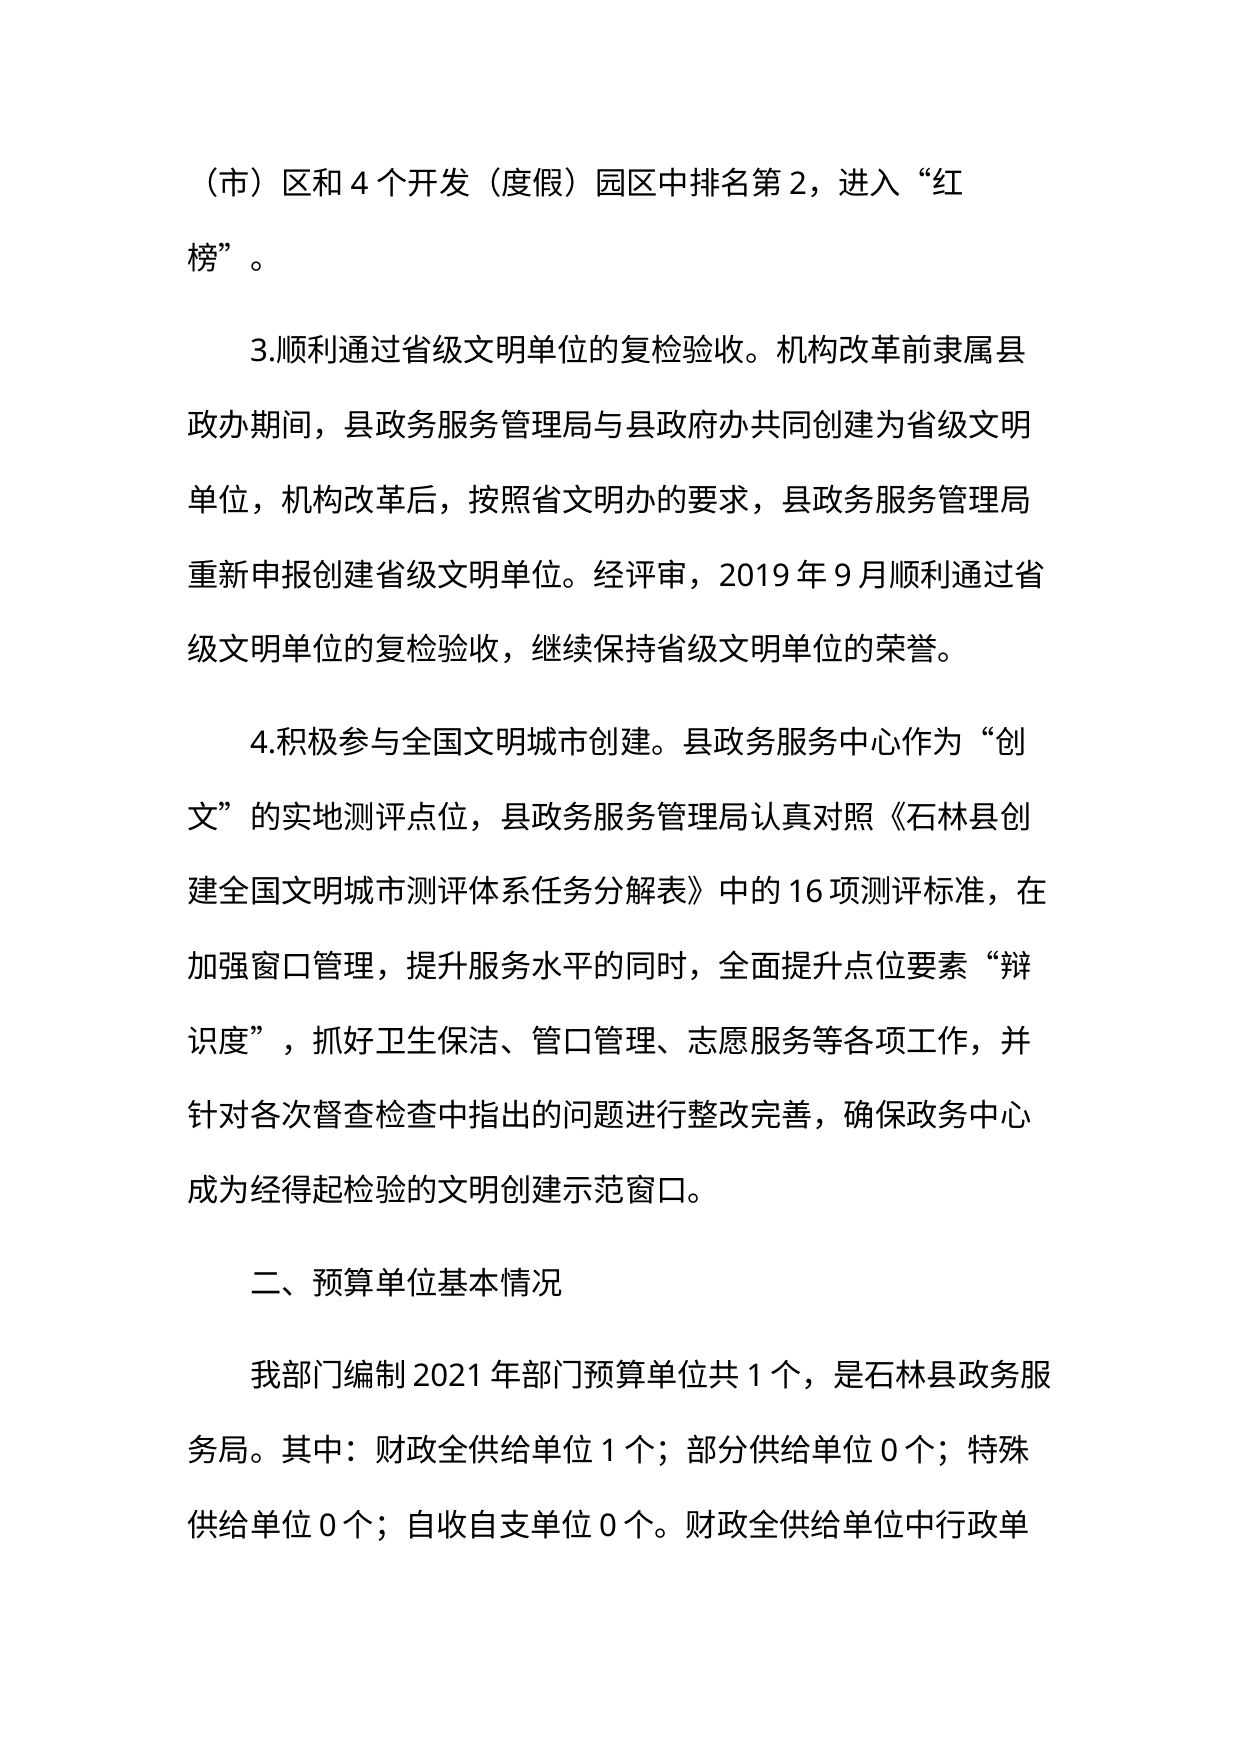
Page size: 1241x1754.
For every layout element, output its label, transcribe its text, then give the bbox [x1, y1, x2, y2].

text 4.积极参与全国文明城市创建。县政务服务中心作为“创文”的实地测评点位，县政务服务管理局认真对照《石林县创建全国文明城市测评体系任务分解表》中的16项测评标准，在加强窗口管理，提升服务水平的同时，全面提升点位要素“辩识度”，抓好卫生保洁、管口管理、志愿服务等各项工作，并针对各次督查检查中指出的问题进行整改完善，确保政务中心成为经得起检验的文明创建示范窗口。 [187, 707, 1053, 1220]
text 二、预算单位基本情况 [187, 1248, 1053, 1313]
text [187, 148, 1053, 288]
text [187, 1341, 1053, 1555]
text 3.顺利通过省级文明单位的复检验收。机构改革前隶属县政办期间，县政务服务管理局与县政府办共同创建为省级文明单位，机构改革后，按照省文明办的要求，县政务服务管理局重新申报创建省级文明单位。经评审，2019年9月顺利通过省级文明单位的复检验收，继续保持省级文明单位的荣誉。 [187, 316, 1053, 679]
